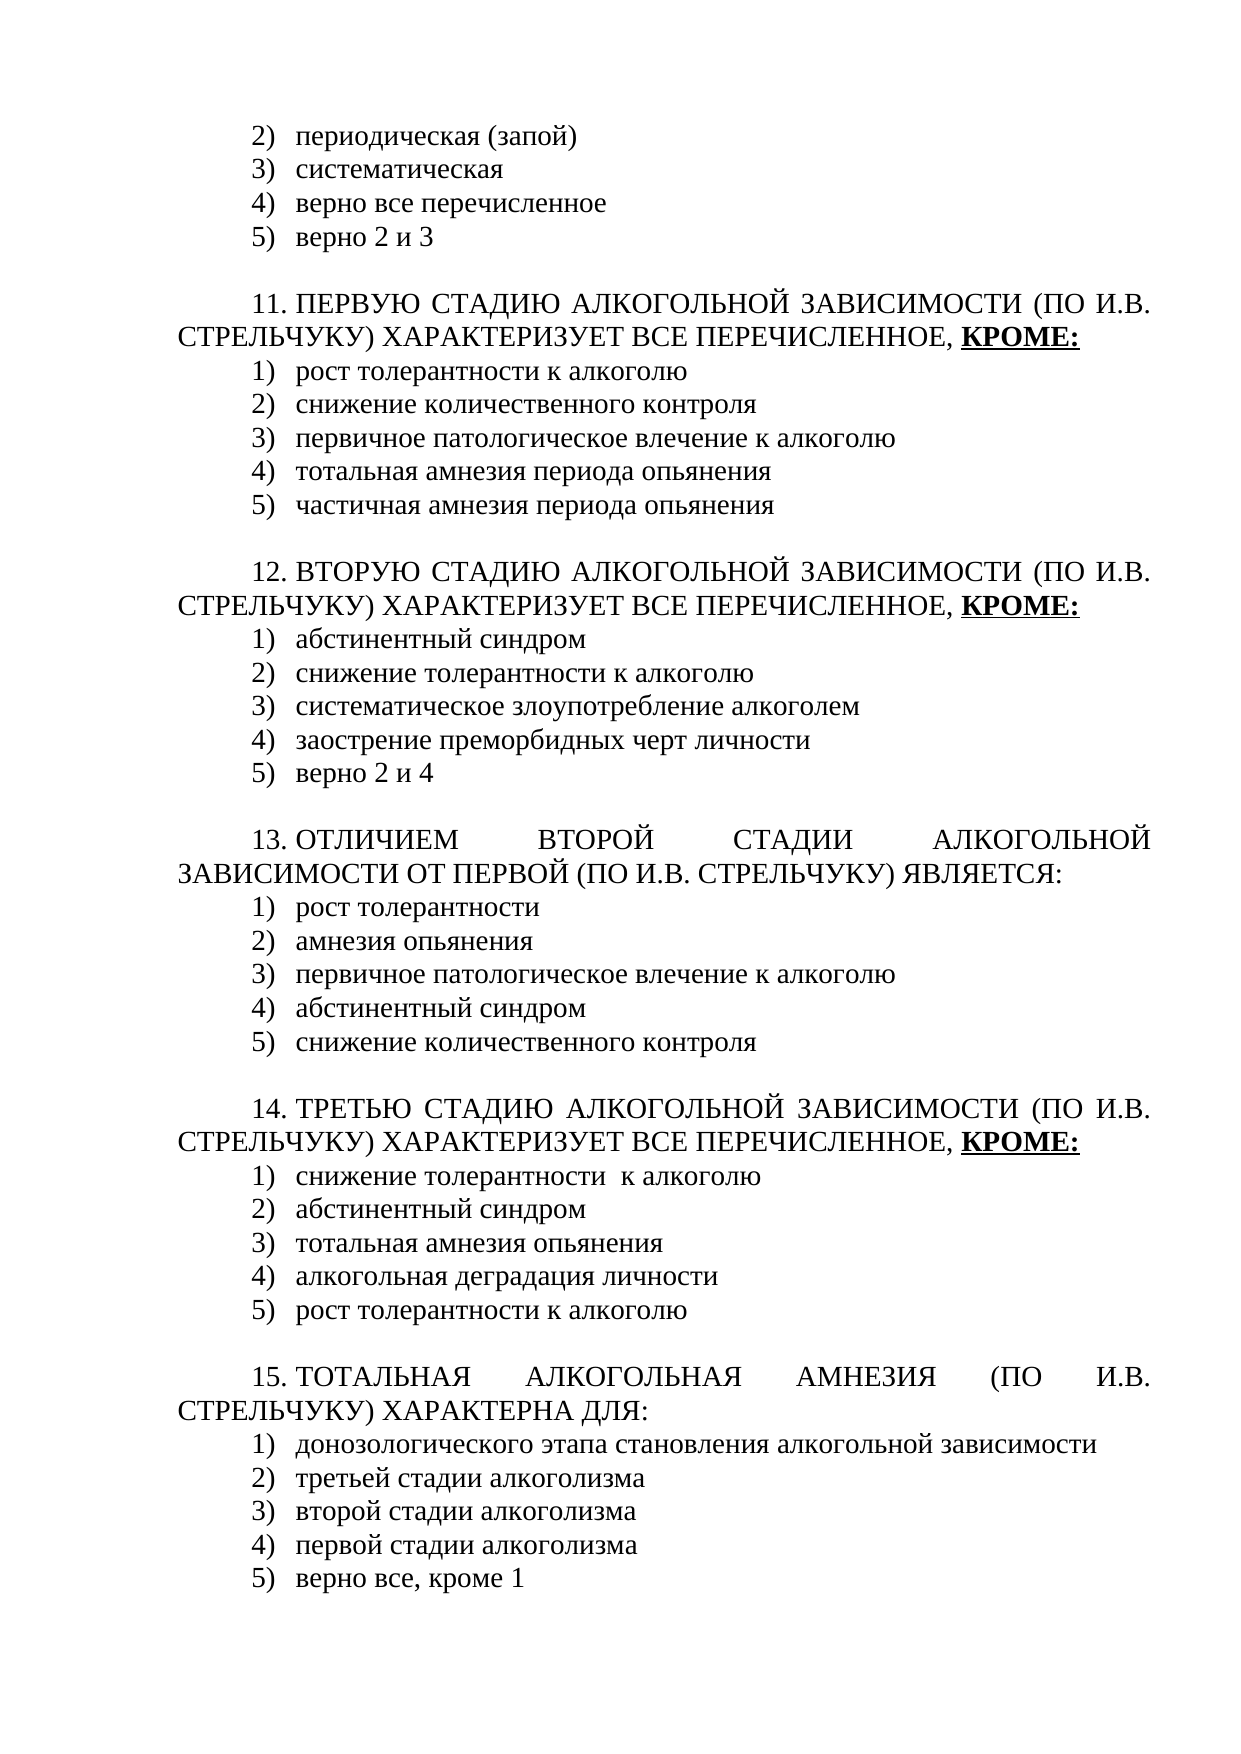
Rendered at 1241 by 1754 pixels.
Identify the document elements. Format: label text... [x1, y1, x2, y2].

list донозологического этапа становления алкогольной зависимости [177, 1426, 1152, 1460]
list второй стадии алкоголизма [177, 1493, 1152, 1527]
list систематическая [177, 152, 1152, 185]
list рост толерантности [177, 889, 1152, 923]
list первой стадии алкоголизма [177, 1527, 1152, 1560]
list снижение количественного контроля [177, 1024, 1152, 1057]
list периодическая (запой) [177, 118, 1152, 152]
list ВТОРУЮ СТАДИЮ АЛКОГОЛЬНОЙ ЗАВИСИМОСТИ (ПО И.В. СТРЕЛЬЧУКУ) ХАРАКТЕРИЗУЕТ ВСЕ ПЕРЕЧИСЛЕННОЕ, КРОМЕ: [177, 554, 1152, 621]
list тотальная амнезия опьянения [177, 1225, 1152, 1258]
list ОТЛИЧИЕМ ВТОРОЙ СТАДИИ АЛКОГОЛЬНОЙ ЗАВИСИМОСТИ ОТ ПЕРВОЙ (ПО И.В. СТРЕЛЬЧУКУ) ЯВЛЯЕТСЯ: [177, 822, 1152, 889]
list алкогольная деградация личности [177, 1258, 1152, 1292]
list снижение толерантности к алкоголю [177, 1158, 1152, 1191]
list снижение толерантности к алкоголю [177, 655, 1152, 688]
list ТОТАЛЬНАЯ АЛКОГОЛЬНАЯ АМНЕЗИЯ (ПО И.В. СТРЕЛЬЧУКУ) ХАРАКТЕРНА ДЛЯ: [177, 1359, 1152, 1426]
list снижение количественного контроля [177, 386, 1152, 420]
list тотальная амнезия периода опьянения [177, 453, 1152, 487]
list ТРЕТЬЮ СТАДИЮ АЛКОГОЛЬНОЙ ЗАВИСИМОСТИ (ПО И.В. СТРЕЛЬЧУКУ) ХАРАКТЕРИЗУЕТ ВСЕ ПЕРЕЧИСЛЕННОЕ, КРОМЕ: [177, 1091, 1152, 1158]
list абстинентный синдром [177, 990, 1152, 1024]
list абстинентный синдром [177, 1191, 1152, 1225]
list верно 2 и 4 [177, 755, 1152, 789]
list верно 2 и 3 [177, 219, 1152, 252]
list рост толерантности к алкоголю [177, 1292, 1152, 1326]
list верно все перечисленное [177, 185, 1152, 219]
list амнезия опьянения [177, 923, 1152, 957]
list верно все, кроме 1 [177, 1560, 1152, 1594]
list третьей стадии алкоголизма [177, 1460, 1152, 1493]
list систематическое злоупотребление алкоголем [177, 688, 1152, 722]
list частичная амнезия периода опьянения [177, 487, 1152, 521]
list ПЕРВУЮ СТАДИЮ АЛКОГОЛЬНОЙ ЗАВИСИМОСТИ (ПО И.В. СТРЕЛЬЧУКУ) ХАРАКТЕРИЗУЕТ ВСЕ ПЕРЕЧИСЛЕННОЕ, КРОМЕ: [177, 286, 1152, 353]
list первичное патологическое влечение к алкоголю [177, 420, 1152, 453]
list рост толерантности к алкоголю [177, 353, 1152, 386]
list абстинентный синдром [177, 621, 1152, 655]
list заострение преморбидных черт личности [177, 722, 1152, 755]
list первичное патологическое влечение к алкоголю [177, 957, 1152, 990]
